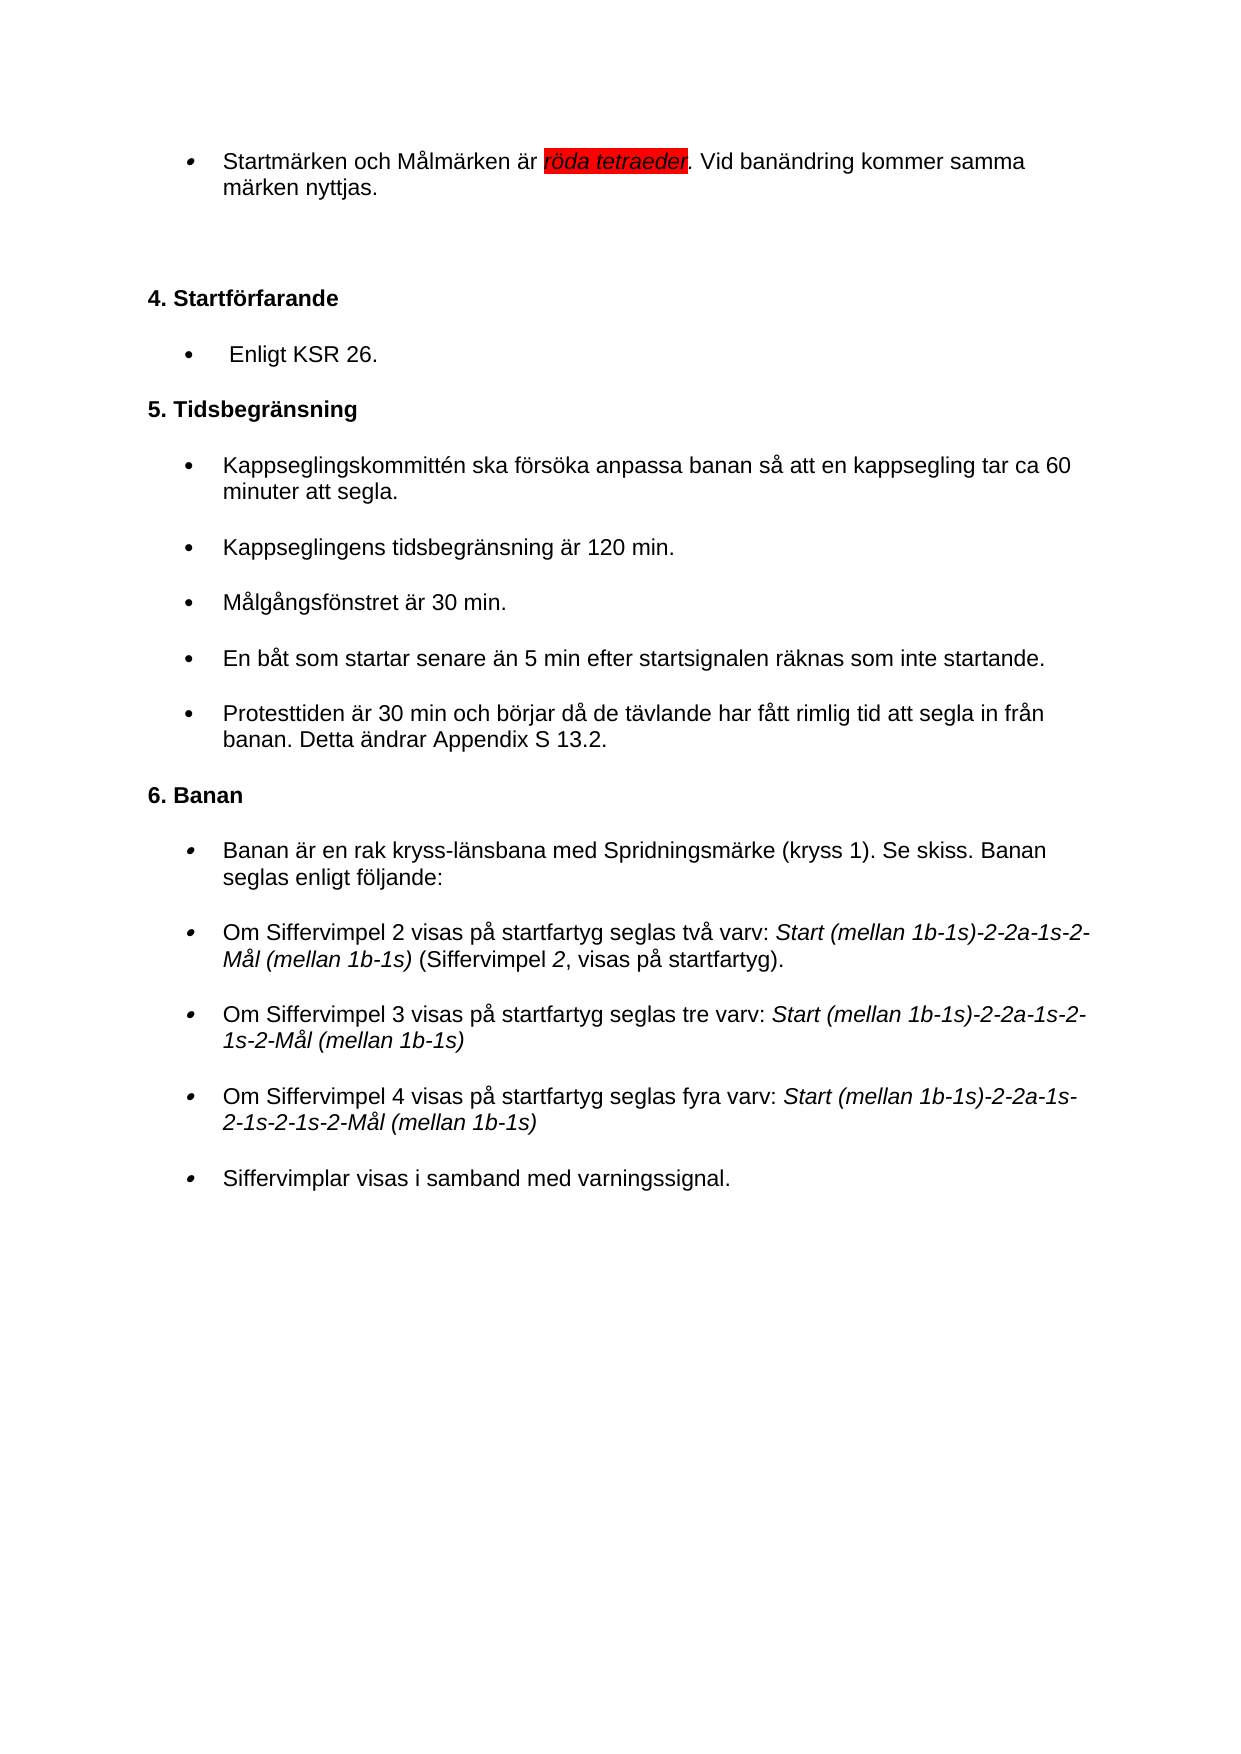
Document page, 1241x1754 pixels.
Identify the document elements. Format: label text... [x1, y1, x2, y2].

list Kappseglingskommittén ska försöka anpassa banan så att en kappsegling tar ca 60 minuter att segla. [185, 452, 1093, 504]
text 6. Banan [148, 782, 1093, 808]
text 5. Tidsbegränsning [148, 396, 1093, 422]
list Siffervimplar visas i samband med varningssignal. [185, 1165, 1093, 1191]
list Om Siffervimpel 4 visas på startfartyg seglas fyra varv: Start (mellan 1b-1s)-2-2a-1s-2-1s-2-1s-2-Mål (mellan 1b-1s) [185, 1083, 1093, 1136]
list Banan är en rak kryss-länsbana med Spridningsmärke (kryss 1). Se skiss. Banan seglas enligt följande: [185, 837, 1093, 890]
list Om Siffervimpel 3 visas på startfartyg seglas tre varv: Start (mellan 1b-1s)-2-2a-1s-2-1s-2-Mål (mellan 1b-1s) [185, 1001, 1093, 1054]
list Målgångsfönstret är 30 min. [185, 589, 1093, 615]
text 4. Startförfarande [148, 285, 1093, 311]
list Startmärken och Målmärken är röda tetraeder. Vid banändring kommer samma märken nyttjas. [185, 148, 1093, 200]
list Om Siffervimpel 2 visas på startfartyg seglas två varv: Start (mellan 1b-1s)-2-2a-1s-2-Mål (mellan 1b-1s) (Siffervimpel 2, visas på startfartyg). [185, 919, 1093, 972]
list Kappseglingens tidsbegränsning är 120 min. [185, 533, 1093, 560]
list Enligt KSR 26. [185, 341, 1093, 367]
list En båt som startar senare än 5 min efter startsignalen räknas som inte startande. [185, 644, 1093, 671]
list Protesttiden är 30 min och börjar då de tävlande har fått rimlig tid att segla in från banan. Detta ändrar Appendix S 13.2. [185, 700, 1093, 753]
